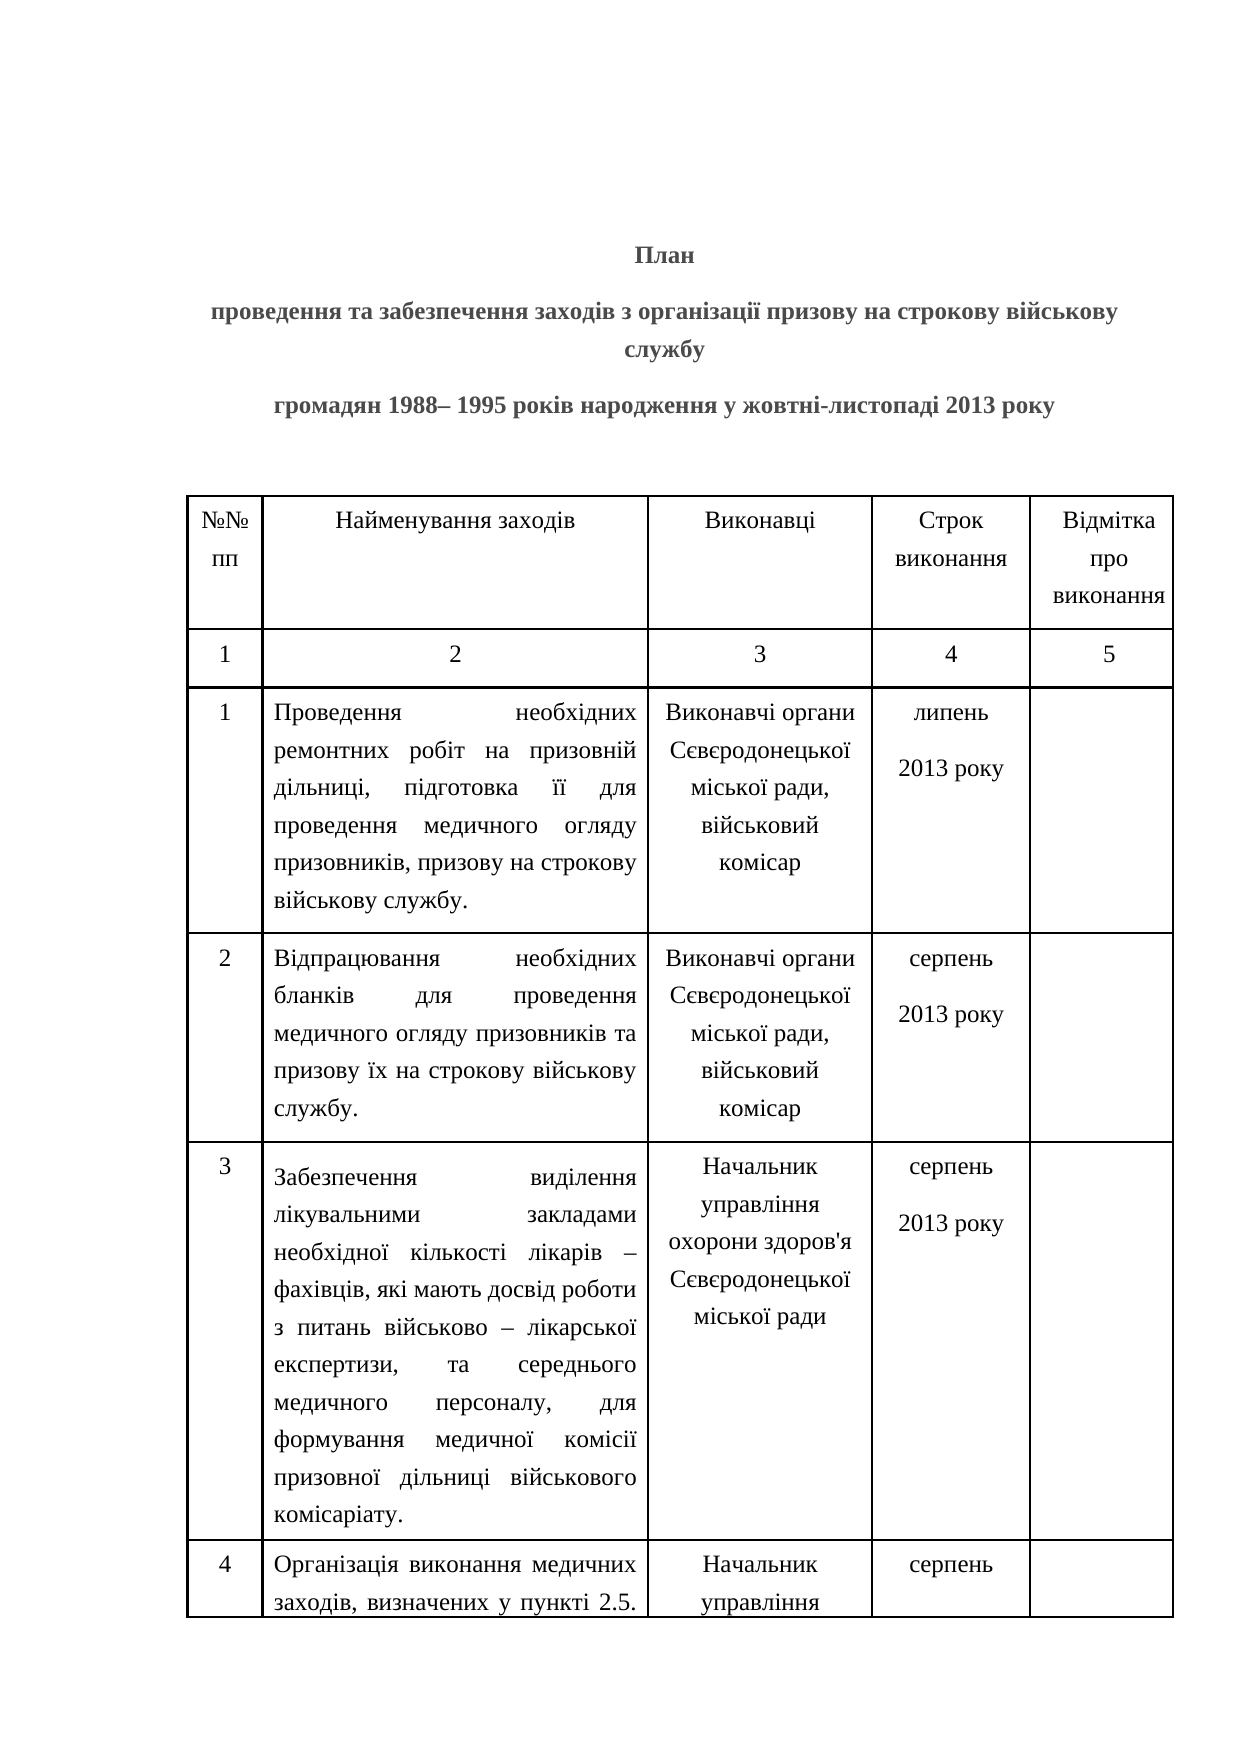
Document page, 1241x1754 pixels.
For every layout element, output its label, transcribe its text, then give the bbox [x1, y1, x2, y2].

table_cell [1031, 1541, 1172, 1616]
table_cell 3 [189, 1143, 261, 1538]
table_cell 3 [649, 630, 871, 686]
table_cell 4 [189, 1541, 261, 1616]
table_cell Відпрацювання необхідних бланків для проведення медичного огляду призовників та призову їх на строкову військову службу. [264, 934, 647, 1141]
table_header Строк виконання [873, 497, 1029, 628]
table_header Виконавці [649, 497, 871, 628]
table_cell Забезпечення виділення лікувальними закладами необхідної кількості лікарів – фахівців, які мають досвід роботи з питань військово – лікарської експертизи, та середнього медичного персоналу, для формування медичної комісії призовної дільниці військового комісаріату. [264, 1143, 647, 1538]
table_cell серпень 2013 року [873, 934, 1029, 1141]
table_cell Начальник управління охорони здоров'я Сєвєродонецької міської ради [649, 1143, 871, 1538]
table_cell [264, 1541, 647, 1616]
table_cell липень 2013 року [873, 689, 1029, 932]
table_cell 1 [189, 630, 261, 686]
table_cell 1 [189, 689, 261, 932]
table_cell серпень 2013 року [873, 1143, 1029, 1538]
text План [177, 231, 1152, 269]
table_cell [1031, 689, 1172, 932]
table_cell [649, 1541, 871, 1616]
table_cell Виконавчі органи Сєвєродонецької міської ради, військовий комісар [649, 689, 871, 932]
table_header Відмітка про виконання [1031, 497, 1172, 628]
table_cell Виконавчі органи Сєвєродонецької міської ради, військовий комісар [649, 934, 871, 1141]
table_cell [1031, 934, 1172, 1141]
table_header Найменування заходів [264, 497, 647, 628]
table_cell 2 [189, 934, 261, 1141]
table_cell Проведення необхідних ремонтних робіт на призовній дільниці, підготовка її для проведення медичного огляду призовників, призову на строкову військову службу. [264, 689, 647, 932]
table_cell 2 [264, 630, 647, 686]
table_header №№ пп [189, 497, 261, 628]
table_cell серпень 2013 року [873, 1541, 1029, 1616]
table_cell 4 [873, 630, 1029, 686]
text проведення та забезпечення заходів з організації призову на строкову військову службу [177, 288, 1152, 363]
table_cell [1031, 1143, 1172, 1538]
text громадян 1988– 1995 років народження у жовтні-листопаді 2013 року [177, 381, 1152, 419]
table_cell 5 [1031, 630, 1172, 686]
